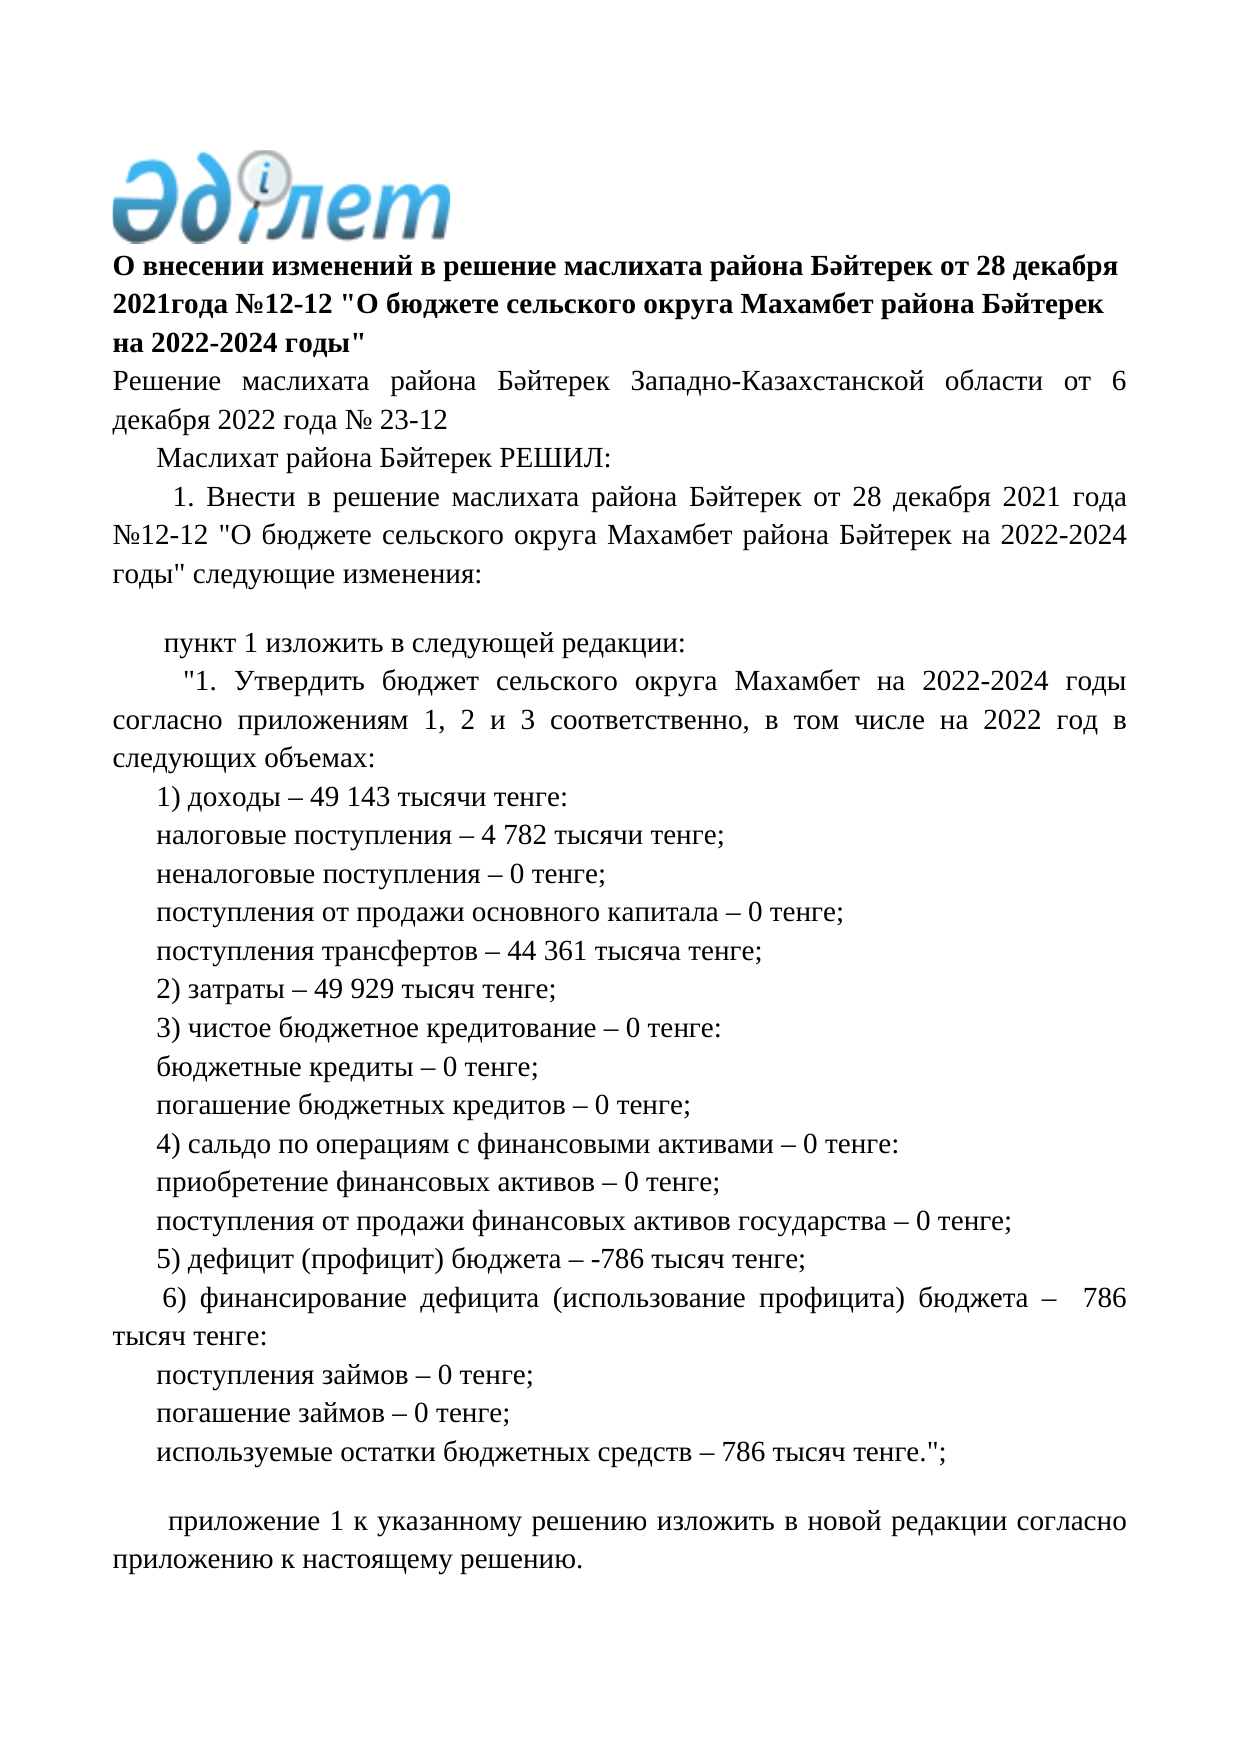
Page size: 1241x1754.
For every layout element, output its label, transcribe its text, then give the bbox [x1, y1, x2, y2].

text пункт 1 изложить в следующей редакции: [112, 625, 1128, 658]
text бюджетные кредиты – 0 тенге; [112, 1049, 1128, 1082]
text погашение бюджетных кредитов – 0 тенге; [112, 1087, 1128, 1121]
text поступления от продажи финансовых активов государства – 0 тенге; [112, 1203, 1128, 1236]
text 4) сальдо по операциям с финансовыми активами – 0 тенге: [112, 1126, 1128, 1159]
text Решение маслихата района Бәйтерек Западно-Казахстанской области от 6 декабря 2022 года № 23-12 [112, 363, 1128, 435]
text 2) затраты – 49 929 тысяч тенге; [112, 972, 1128, 1005]
text неналоговые поступления – 0 тенге; [112, 856, 1128, 889]
text используемые остатки бюджетных средств – 786 тысяч тенге."; [112, 1434, 1128, 1468]
text погашение займов – 0 тенге; [112, 1396, 1128, 1429]
text налоговые поступления – 4 782 тысячи тенге; [112, 817, 1128, 851]
text поступления займов – 0 тенге; [112, 1357, 1128, 1391]
text 1) доходы – 49 143 тысячи тенге: [112, 779, 1128, 812]
text приобретение финансовых активов – 0 тенге; [112, 1164, 1128, 1198]
text "1. Утвердить бюджет сельского округа Махамбет на 2022-2024 годы согласно приложениям 1, 2 и 3 соответственно, в том числе на 2022 год в следующих объемах: [112, 663, 1128, 774]
text поступления трансфертов – 44 361 тысяча тенге; [112, 933, 1128, 967]
text О внесении изменений в решение маслихата района Бәйтерек от 28 декабря 2021года №12-12 "О бюджете сельского округа Махамбет района Бәйтерек на 2022-2024 годы" [112, 248, 1128, 358]
text 3) чистое бюджетное кредитование – 0 тенге: [112, 1010, 1128, 1044]
text поступления от продажи основного капитала – 0 тенге; [112, 894, 1128, 928]
picture [112, 150, 451, 244]
text 6) финансирование дефицита (использование профицита) бюджета – 786 тысяч тенге: [112, 1280, 1128, 1352]
text Маслихат района Бәйтерек РЕШИЛ: [112, 440, 1128, 474]
text 5) дефицит (профицит) бюджета – -786 тысяч тенге; [112, 1241, 1128, 1275]
text 1. Внести в решение маслихата района Бәйтерек от 28 декабря 2021 года №12-12 "О бюджете сельского округа Махамбет района Бәйтерек на 2022-2024 годы" следующие изменения: [112, 479, 1128, 589]
text приложение 1 к указанному решению изложить в новой редакции согласно приложению к настоящему решению. [112, 1503, 1128, 1575]
